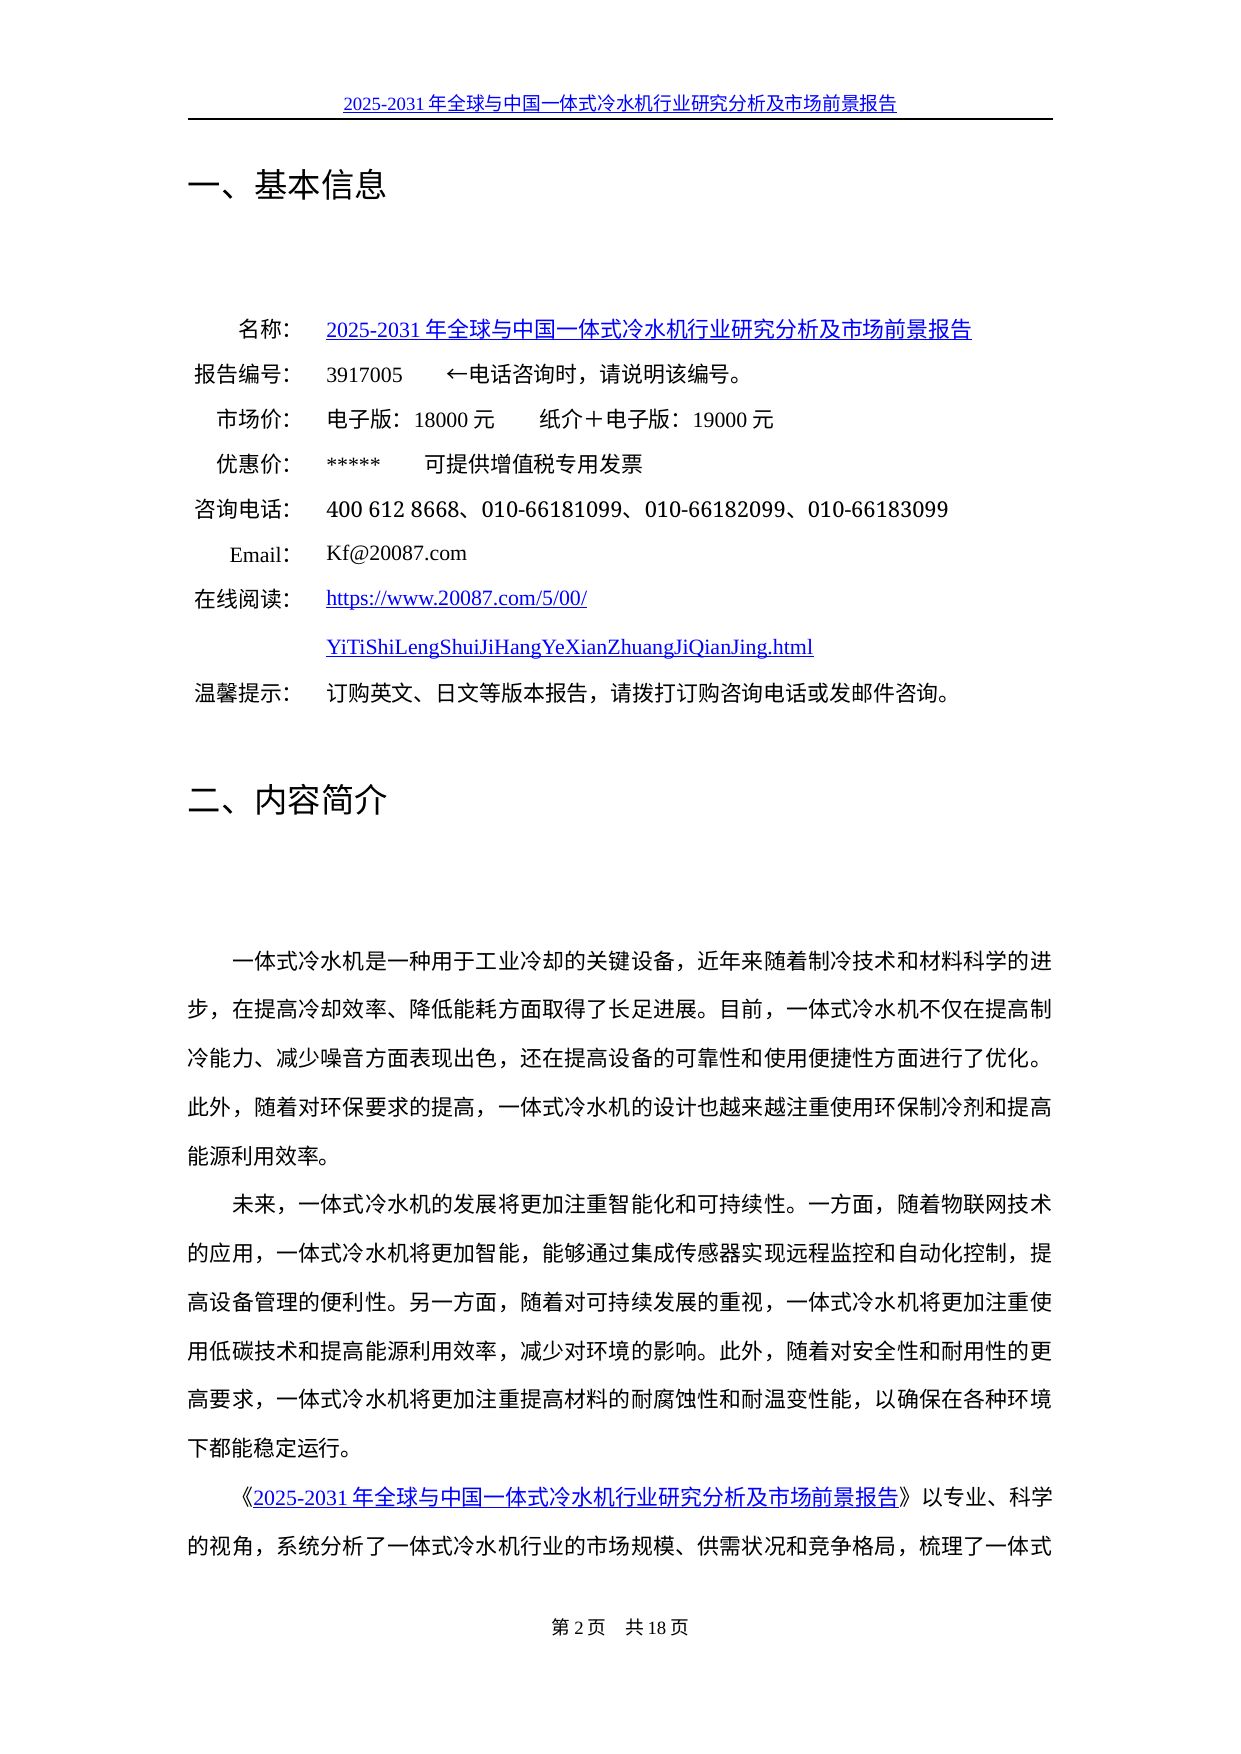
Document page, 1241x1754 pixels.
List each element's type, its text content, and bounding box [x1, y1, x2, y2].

table_cell Email： [167, 537, 315, 582]
table_header 2025-2031年全球与中国一体式冷水机行业研究分析及市场前景报告 [315, 312, 1073, 357]
table_cell 温馨提示： [167, 675, 315, 720]
table_cell 在线阅读： [167, 582, 315, 675]
table_cell 电子版：18000 元 纸介＋电子版：19000 元 [315, 402, 1073, 447]
table_cell 市场价： [167, 402, 315, 447]
table_cell 订购英文、日文等版本报告，请拨打订购咨询电话或发邮件咨询。 [315, 675, 1073, 720]
table_cell 咨询电话： [167, 492, 315, 537]
table_cell 400 612 8668、010-66181099、010-66182099、010-66183099 [315, 492, 1073, 537]
table_cell 报告编号： [167, 357, 315, 402]
table_cell Kf@20087.com [315, 537, 1073, 582]
table_header 名称： [167, 312, 315, 357]
table_cell [315, 582, 1073, 675]
title 一、基本信息 [187, 150, 1053, 215]
table_cell 3917005 ←电话咨询时，请说明该编号。 [315, 357, 1073, 402]
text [187, 943, 1053, 1561]
table_cell 优惠价： [167, 447, 315, 492]
table_cell ***** 可提供增值税专用发票 [315, 447, 1073, 492]
title 二、内容简介 [187, 766, 1053, 831]
